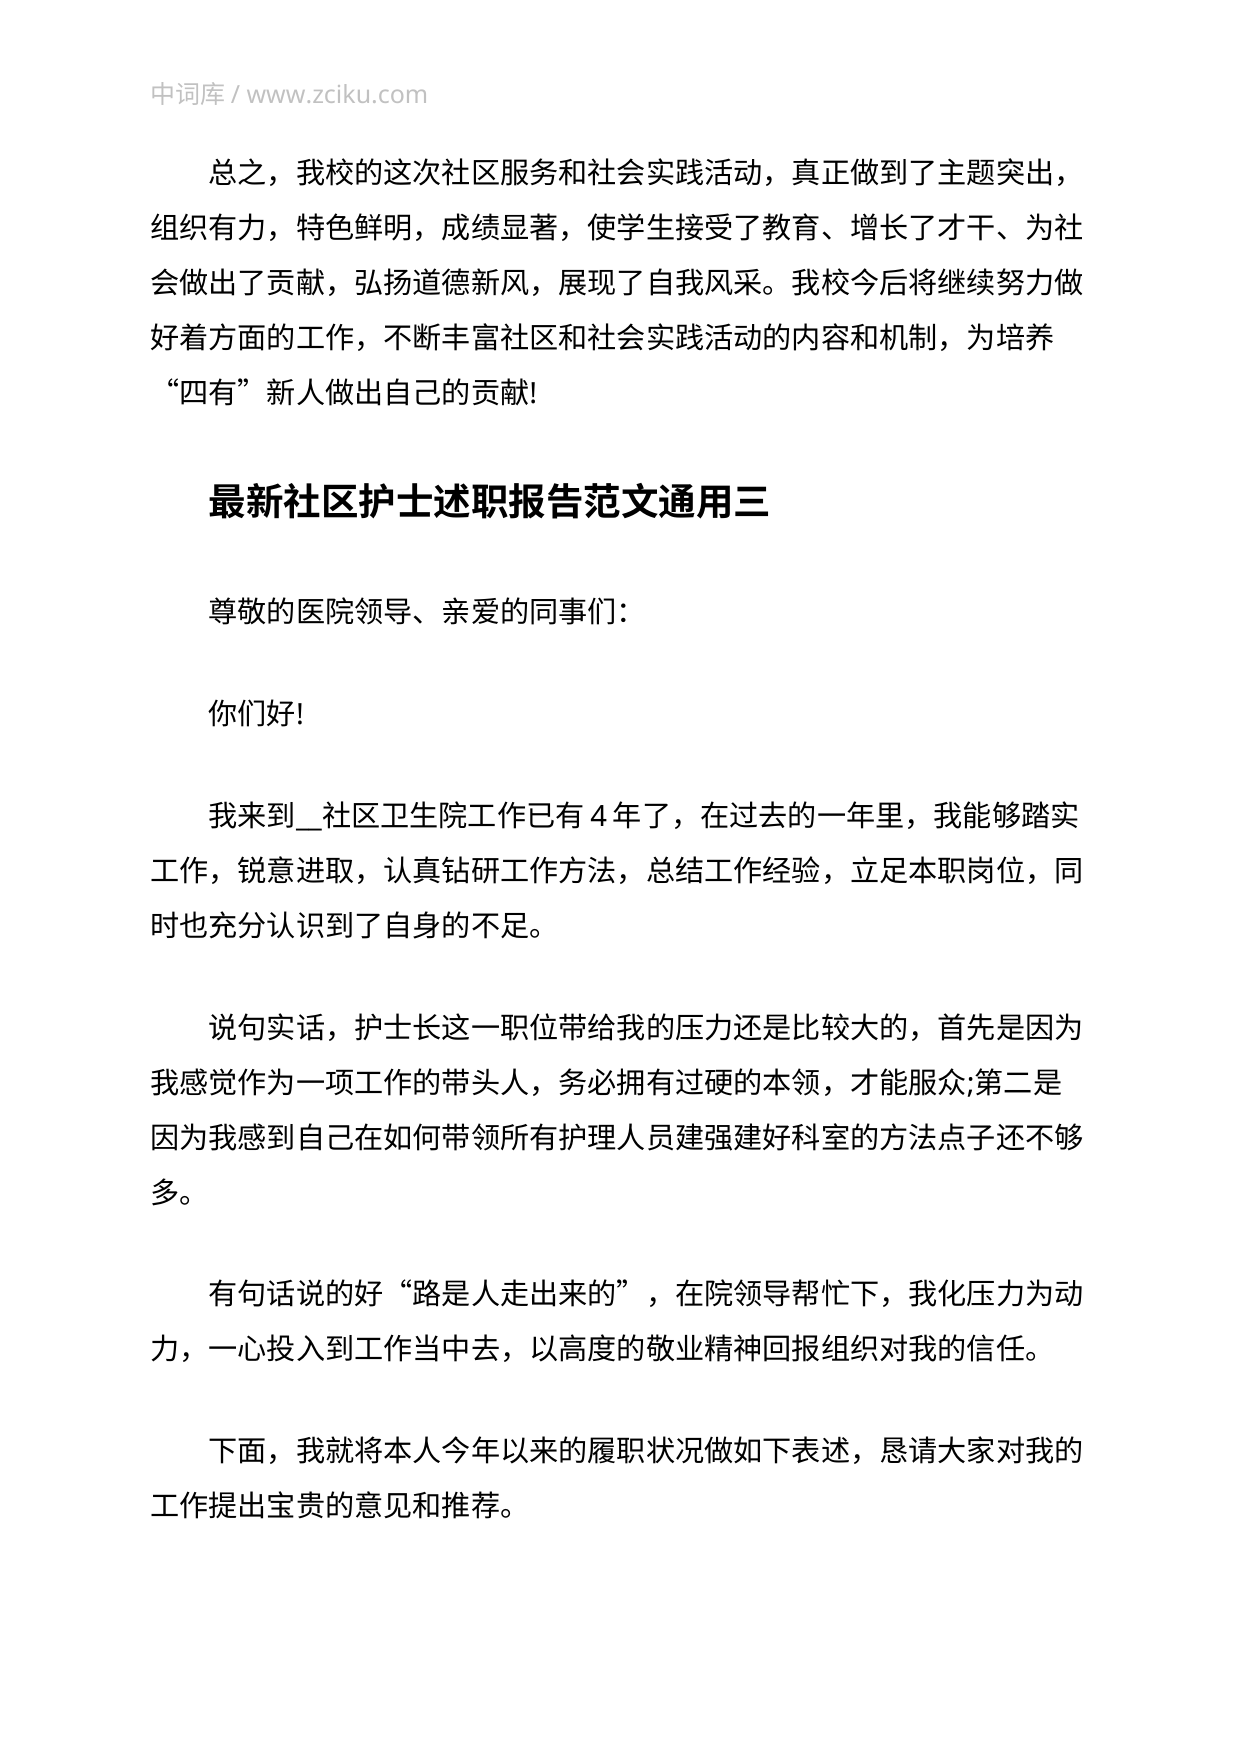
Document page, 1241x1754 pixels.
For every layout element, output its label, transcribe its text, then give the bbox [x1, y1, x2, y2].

text 我来到__社区卫生院工作已有4年了，在过去的一年里，我能够踏实工作，锐意进取，认真钻研工作方法，总结工作经验，立足本职岗位，同时也充分认识到了自身的不足。 [150, 793, 1090, 945]
text 尊敬的医院领导、亲爱的同事们： [150, 589, 1090, 631]
text 你们好! [150, 691, 1090, 733]
text 说句实话，护士长这一职位带给我的压力还是比较大的，首先是因为我感觉作为一项工作的带头人，务必拥有过硬的本领，才能服众;第二是因为我感到自己在如何带领所有护理人员建强建好科室的方法点子还不够多。 [150, 1004, 1090, 1211]
text 有句话说的好“路是人走出来的”，在院领导帮忙下，我化压力为动力，一心投入到工作当中去，以高度的敬业精神回报组织对我的信任。 [150, 1271, 1090, 1368]
text 总之，我校的这次社区服务和社会实践活动，真正做到了主题突出，组织有力，特色鲜明，成绩显著，使学生接受了教育、增长了才干、为社会做出了贡献，弘扬道德新风，展现了自我风采。我校今后将继续努力做好着方面的工作，不断丰富社区和社会实践活动的内容和机制，为培养“四有”新人做出自己的贡献! [150, 150, 1090, 412]
text 下面，我就将本人今年以来的履职状况做如下表述，恳请大家对我的工作提出宝贵的意见和推荐。 [150, 1428, 1090, 1525]
text 最新社区护士述职报告范文通用三 [150, 472, 1090, 526]
